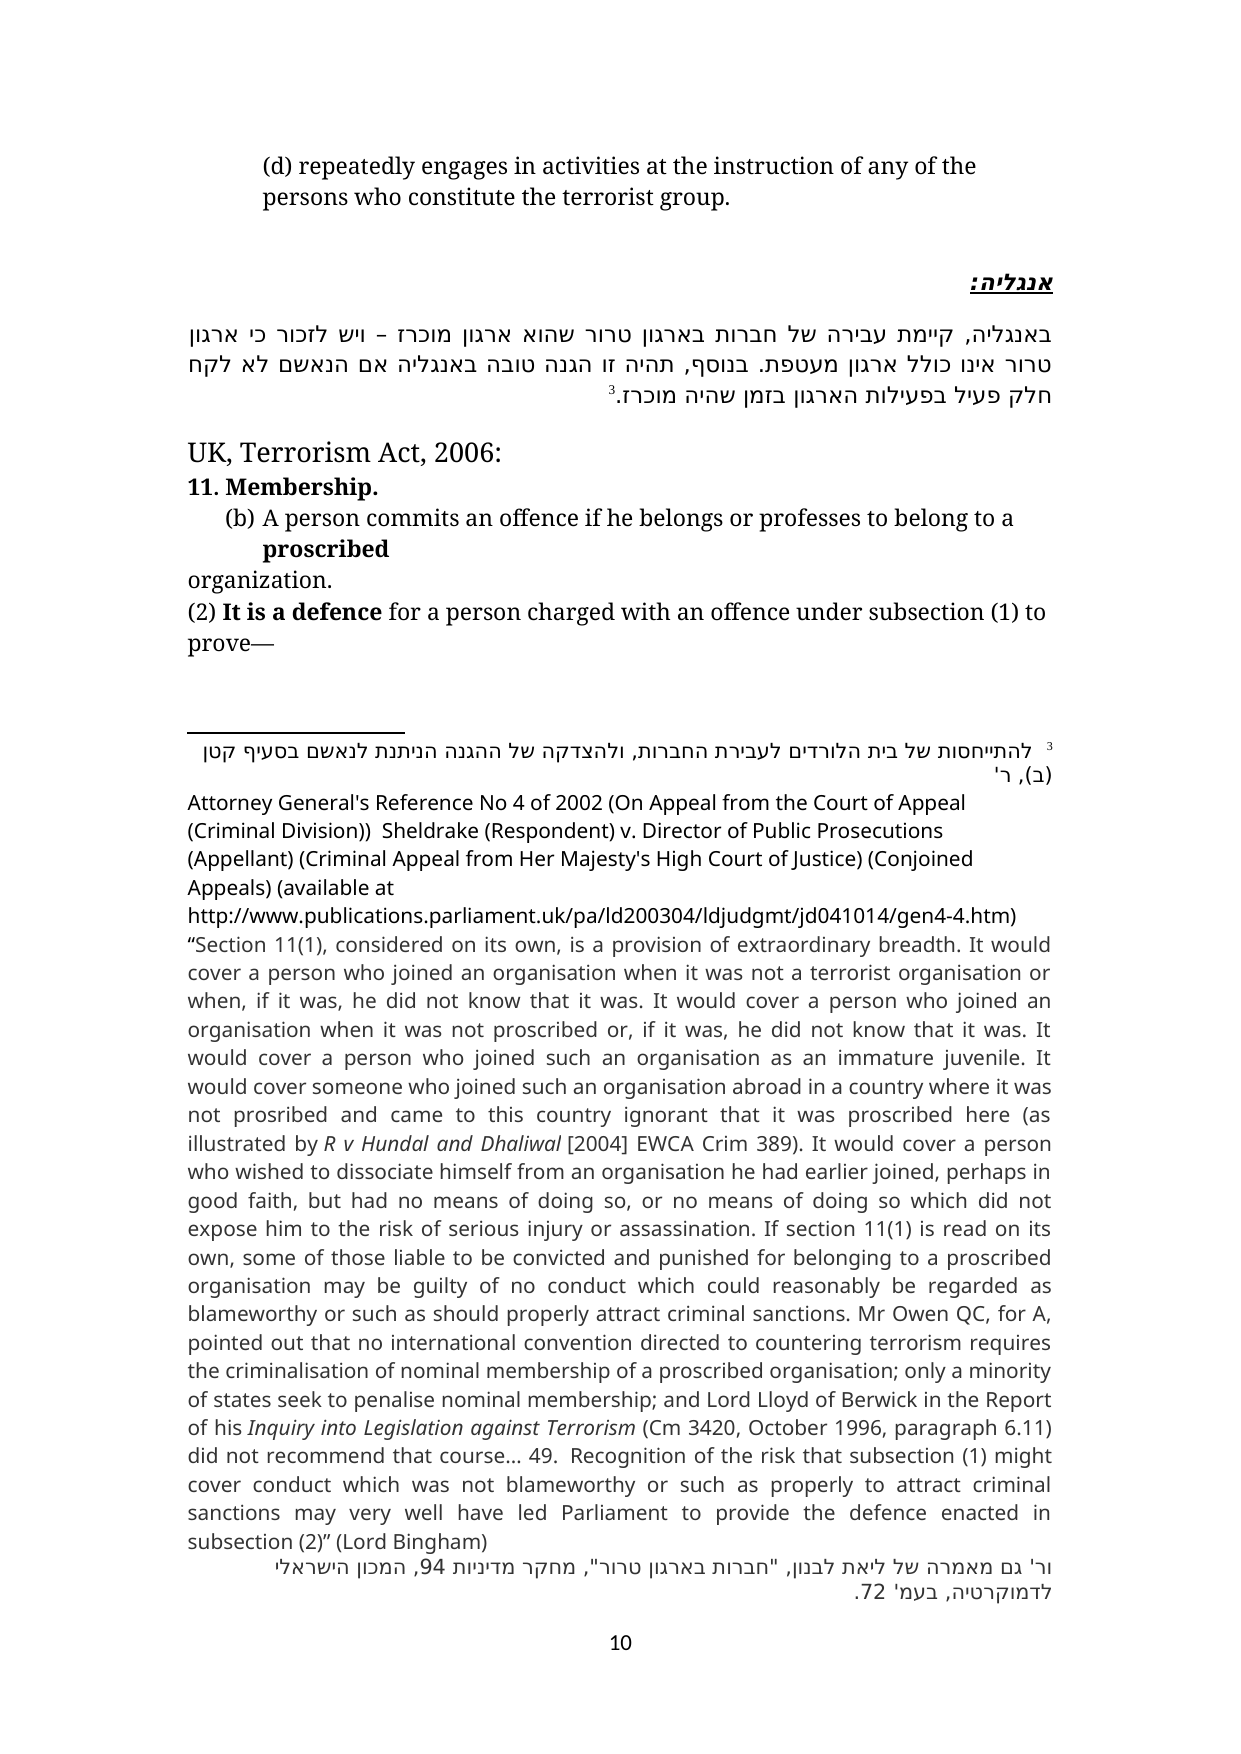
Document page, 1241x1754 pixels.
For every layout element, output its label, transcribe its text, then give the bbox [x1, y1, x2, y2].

text באנגליה, קיימת עבירה של חברות בארגון טרור שהוא ארגון מוכרז – ויש לזכור כי ארגון טרור אינו כולל ארגון מעטפת. בנוסף, תהיה זו הגנה טובה באנגליה אם הנאשם לא לקח חלק פעיל בפעילות הארגון בזמן שהיה מוכרז. [187, 321, 1053, 409]
text (d) repeatedly engages in activities at the instruction of any of the persons who constitute the terrorist group. [262, 150, 1053, 212]
list A person commits an offence if he belongs or professes to belong to a proscribed [225, 502, 1053, 564]
text UK, Terrorism Act, 2006: [187, 434, 1053, 471]
text organization. [187, 564, 1053, 596]
text (2) It is a defence for a person charged with an offence under subsection (1) to prove— [187, 596, 1053, 658]
text 11. Membership. [187, 471, 1053, 502]
text אנגליה: [187, 269, 1053, 296]
